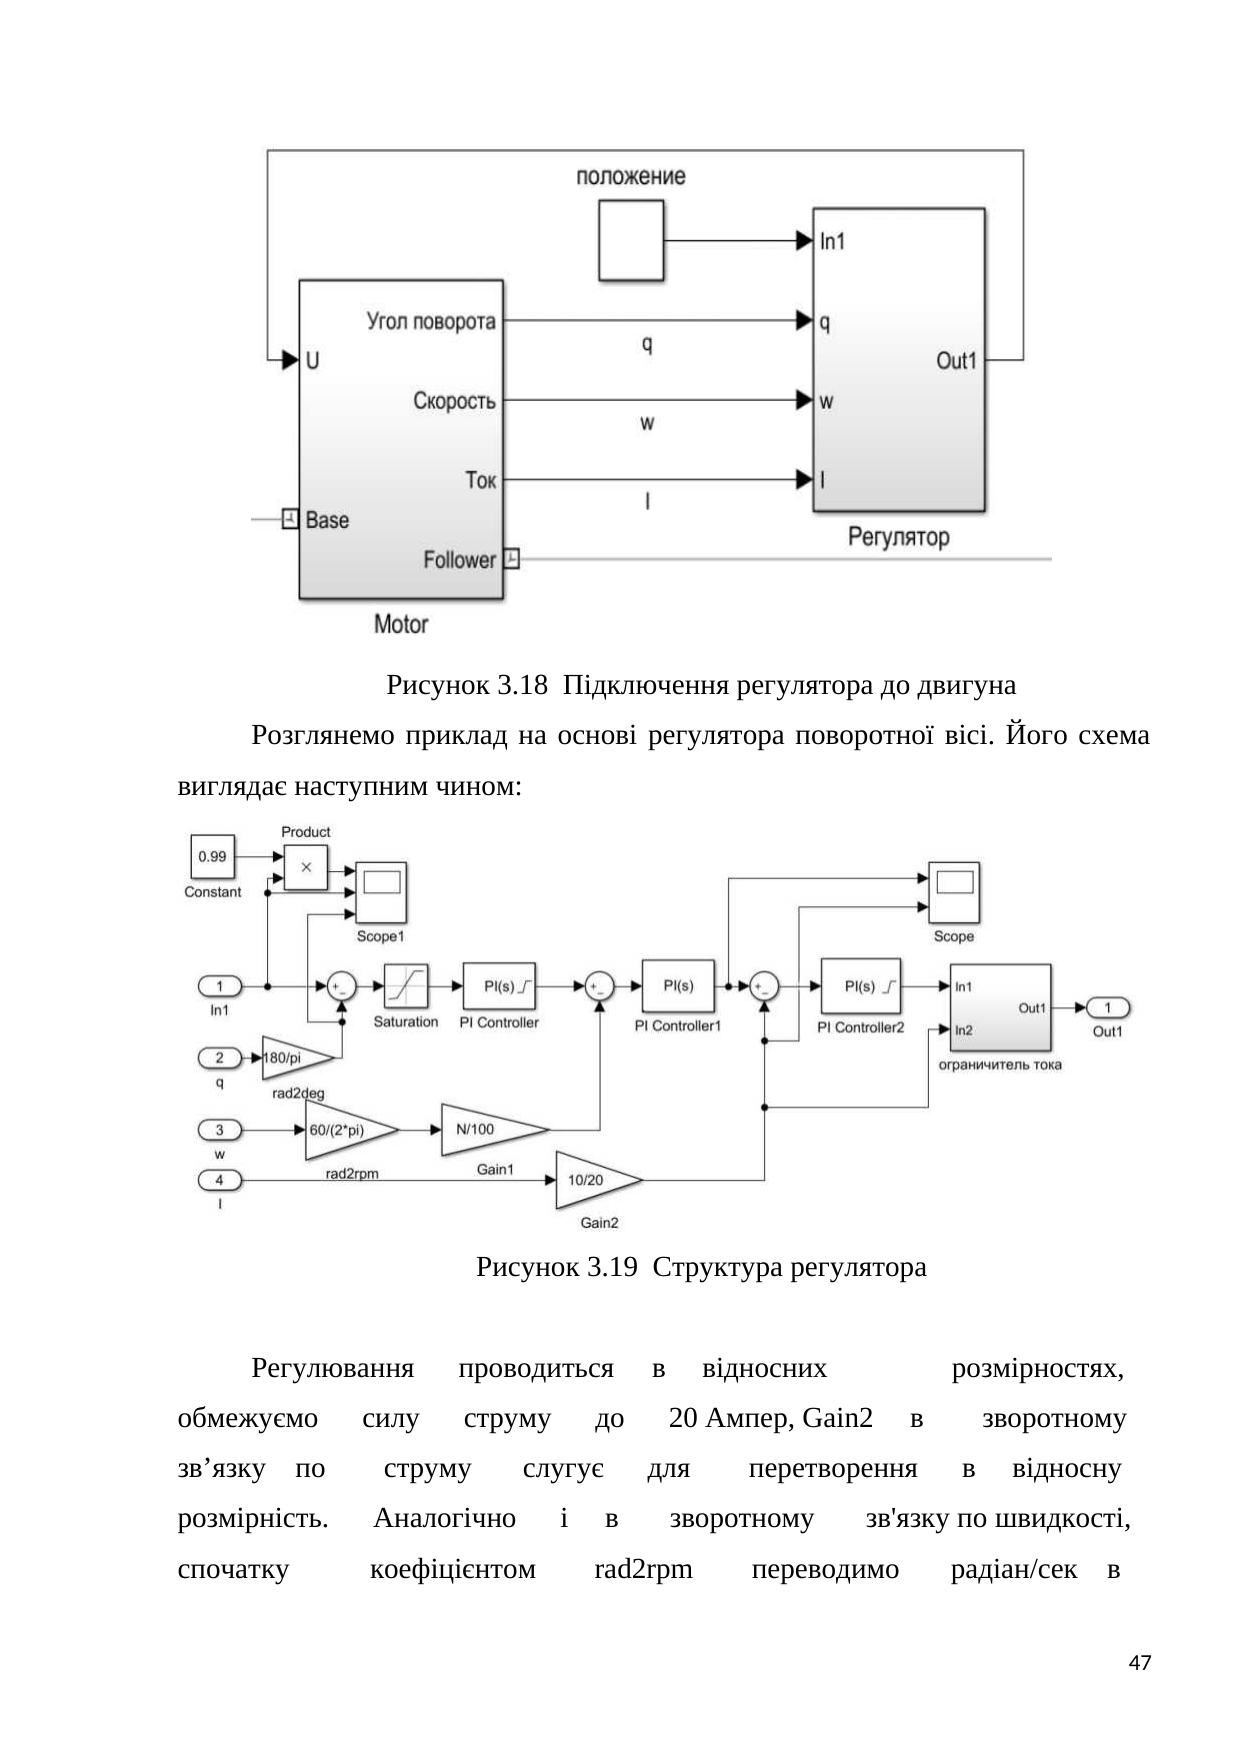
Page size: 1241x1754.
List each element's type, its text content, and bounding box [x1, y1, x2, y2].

text Рисунок 3.18 Підключення регулятора до двигуна [177, 667, 1152, 701]
picture [251, 126, 1052, 650]
text Розглянемо приклад на основі регулятора поворотної вісі. Його схема виглядає наступним чином: [177, 717, 1152, 801]
text Рисунок 3.19 Структура регулятора [177, 1249, 1152, 1283]
text Регулювання проводиться в відносних розмірностях, обмежуємо силу струму до 20 Ампер, Gain2 в зворотному зв’язку по струму слугує для перетворення в відносну розмірність. Аналогічно і в зворотному зв'язку по швидкості, спочатку коефіцієнтом rad2rpm переводимо радіан/сек в [177, 1350, 1152, 1584]
picture [177, 818, 1152, 1232]
